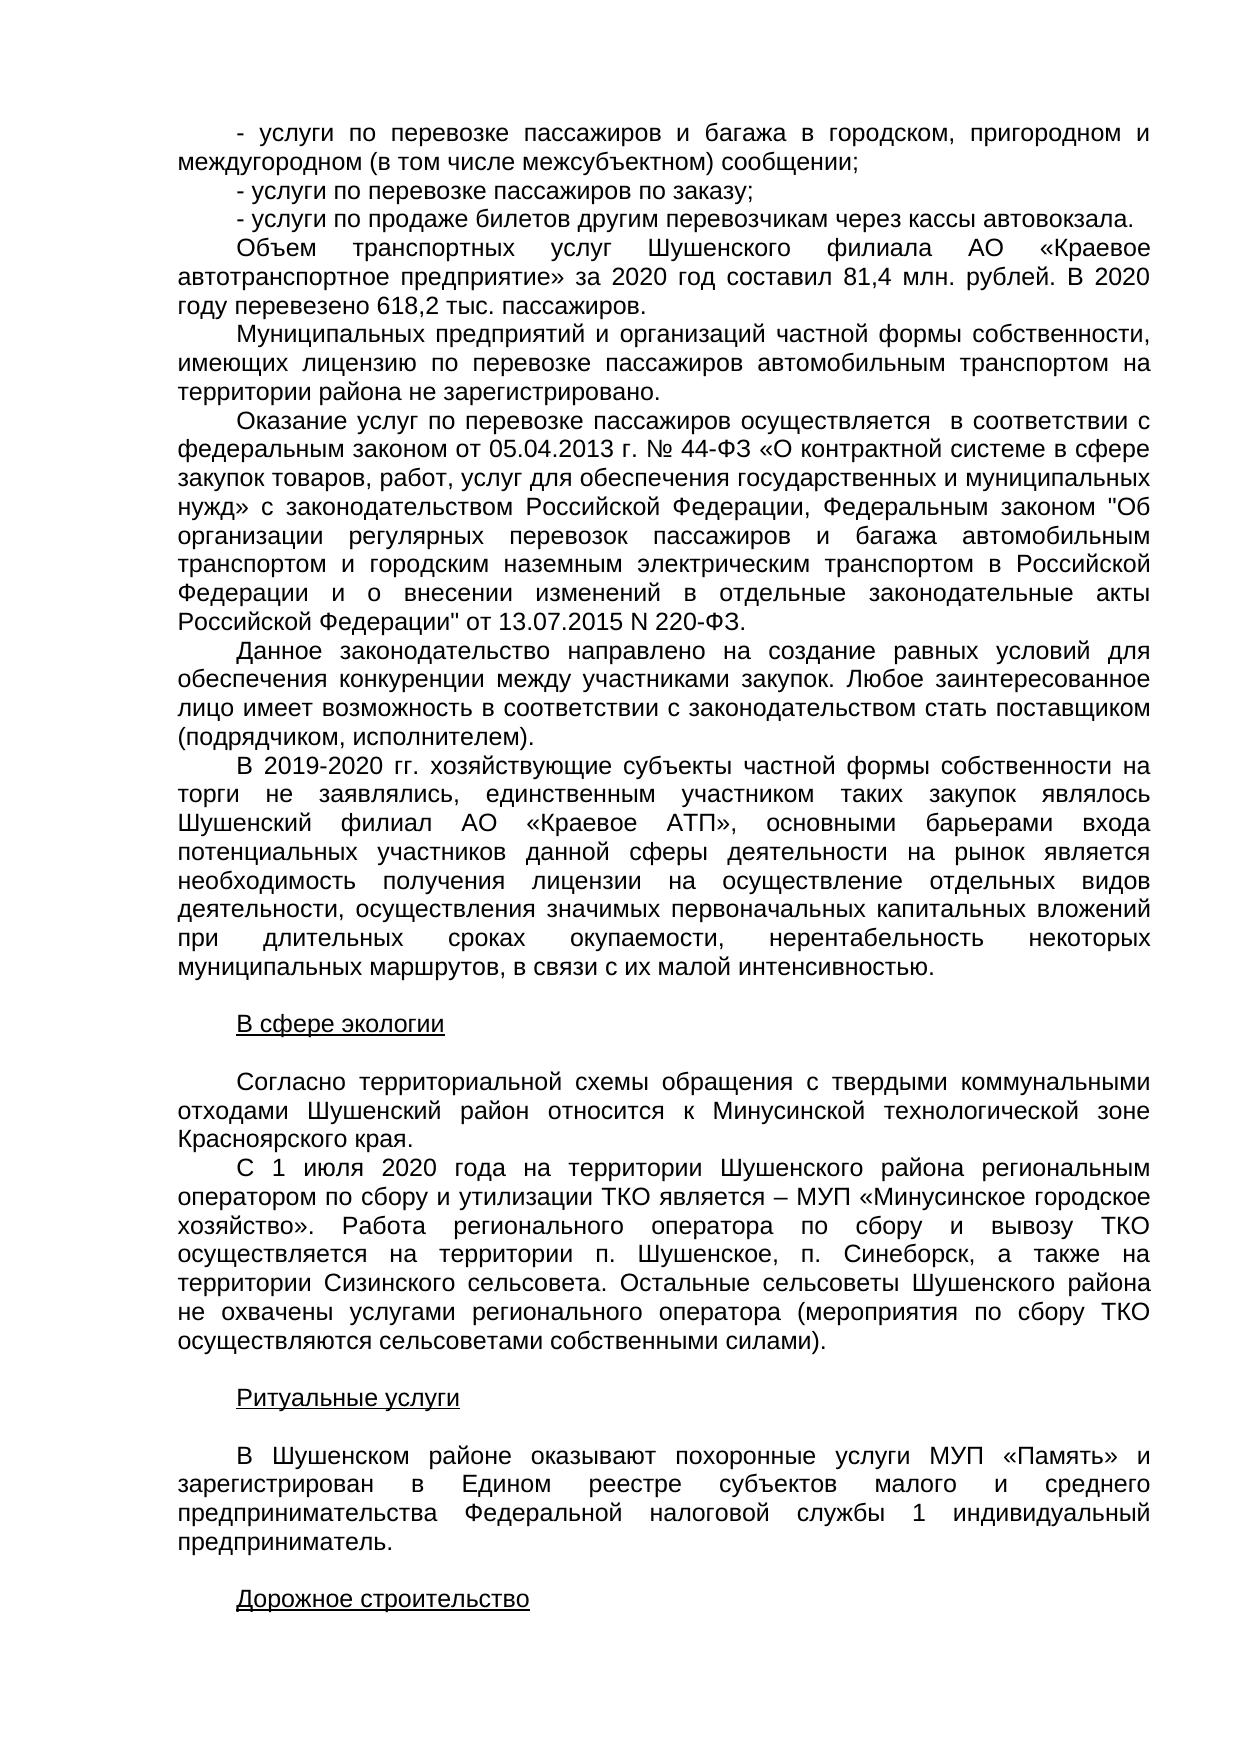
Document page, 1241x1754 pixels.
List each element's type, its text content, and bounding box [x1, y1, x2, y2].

text - услуги по перевозке пассажиров и багажа в городском, пригородном и междугородном (в том числе межсубъектном) сообщении; [177, 118, 1152, 176]
text - услуги по продаже билетов другим перевозчикам через кассы автовокзала. [177, 204, 1152, 233]
text Оказание услуг по перевозке пассажиров осуществляется в соответствии с федеральным законом от 05.04.2013 г. № 44-ФЗ «О контрактной системе в сфере закупок товаров, работ, услуг для обеспечения государственных и муниципальных нужд» с законодательством Российской Федерации, Федеральным законом "Об организации регулярных перевозок пассажиров и багажа автомобильным транспортом и городским наземным электрическим транспортом в Российской Федерации и о внесении изменений в отдельные законодательные акты Российской Федерации" от 13.07.2015 N 220-ФЗ. [177, 406, 1152, 636]
text Согласно территориальной схемы обращения с твердыми коммунальными отходами Шушенский район относится к Минусинской технологической зоне Красноярского края. [177, 1067, 1152, 1153]
text В Шушенском районе оказывают похоронные услуги МУП «Память» и зарегистрирован в Едином реестре субъектов малого и среднего предпринимательства Федеральной налоговой службы 1 индивидуальный предприниматель. [177, 1441, 1152, 1556]
text - услуги по перевозке пассажиров по заказу; [177, 176, 1152, 204]
text Дорожное строительство [177, 1584, 1152, 1613]
text В 2019-2020 гг. хозяйствующие субъекты частной формы собственности на торги не заявлялись, единственным участником таких закупок являлось Шушенский филиал АО «Краевое АТП», основными барьерами входа потенциальных участников данной сферы деятельности на рынок является необходимость получения лицензии на осуществление отдельных видов деятельности, осуществления значимых первоначальных капитальных вложений при длительных сроках окупаемости, нерентабельность некоторых муниципальных маршрутов, в связи с их малой интенсивностью. [177, 751, 1152, 981]
text В сфере экологии [177, 1009, 1152, 1038]
text С 1 июля 2020 года на территории Шушенского района региональным оператором по сбору и утилизации ТКО является – МУП «Минусинское городское хозяйство». Работа регионального оператора по сбору и вывозу ТКО осуществляется на территории п. Шушенское, п. Синеборск, а также на территории Сизинского сельсовета. Остальные сельсоветы Шушенского района не охвачены услугами регионального оператора (мероприятия по сбору ТКО осуществляются сельсоветами собственными силами). [177, 1153, 1152, 1354]
text Объем транспортных услуг Шушенского филиала АО «Краевое автотранспортное предприятие» за 2020 год составил 81,4 млн. рублей. В 2020 году перевезено 618,2 тыс. пассажиров. [177, 233, 1152, 319]
text Данное законодательство направлено на создание равных условий для обеспечения конкуренции между участниками закупок. Любое заинтересованное лицо имеет возможность в соответствии с законодательством стать поставщиком (подрядчиком, исполнителем). [177, 636, 1152, 751]
text Ритуальные услуги [177, 1383, 1152, 1412]
text Муниципальных предприятий и организаций частной формы собственности, имеющих лицензию по перевозке пассажиров автомобильным транспортом на территории района не зарегистрировано. [177, 319, 1152, 406]
